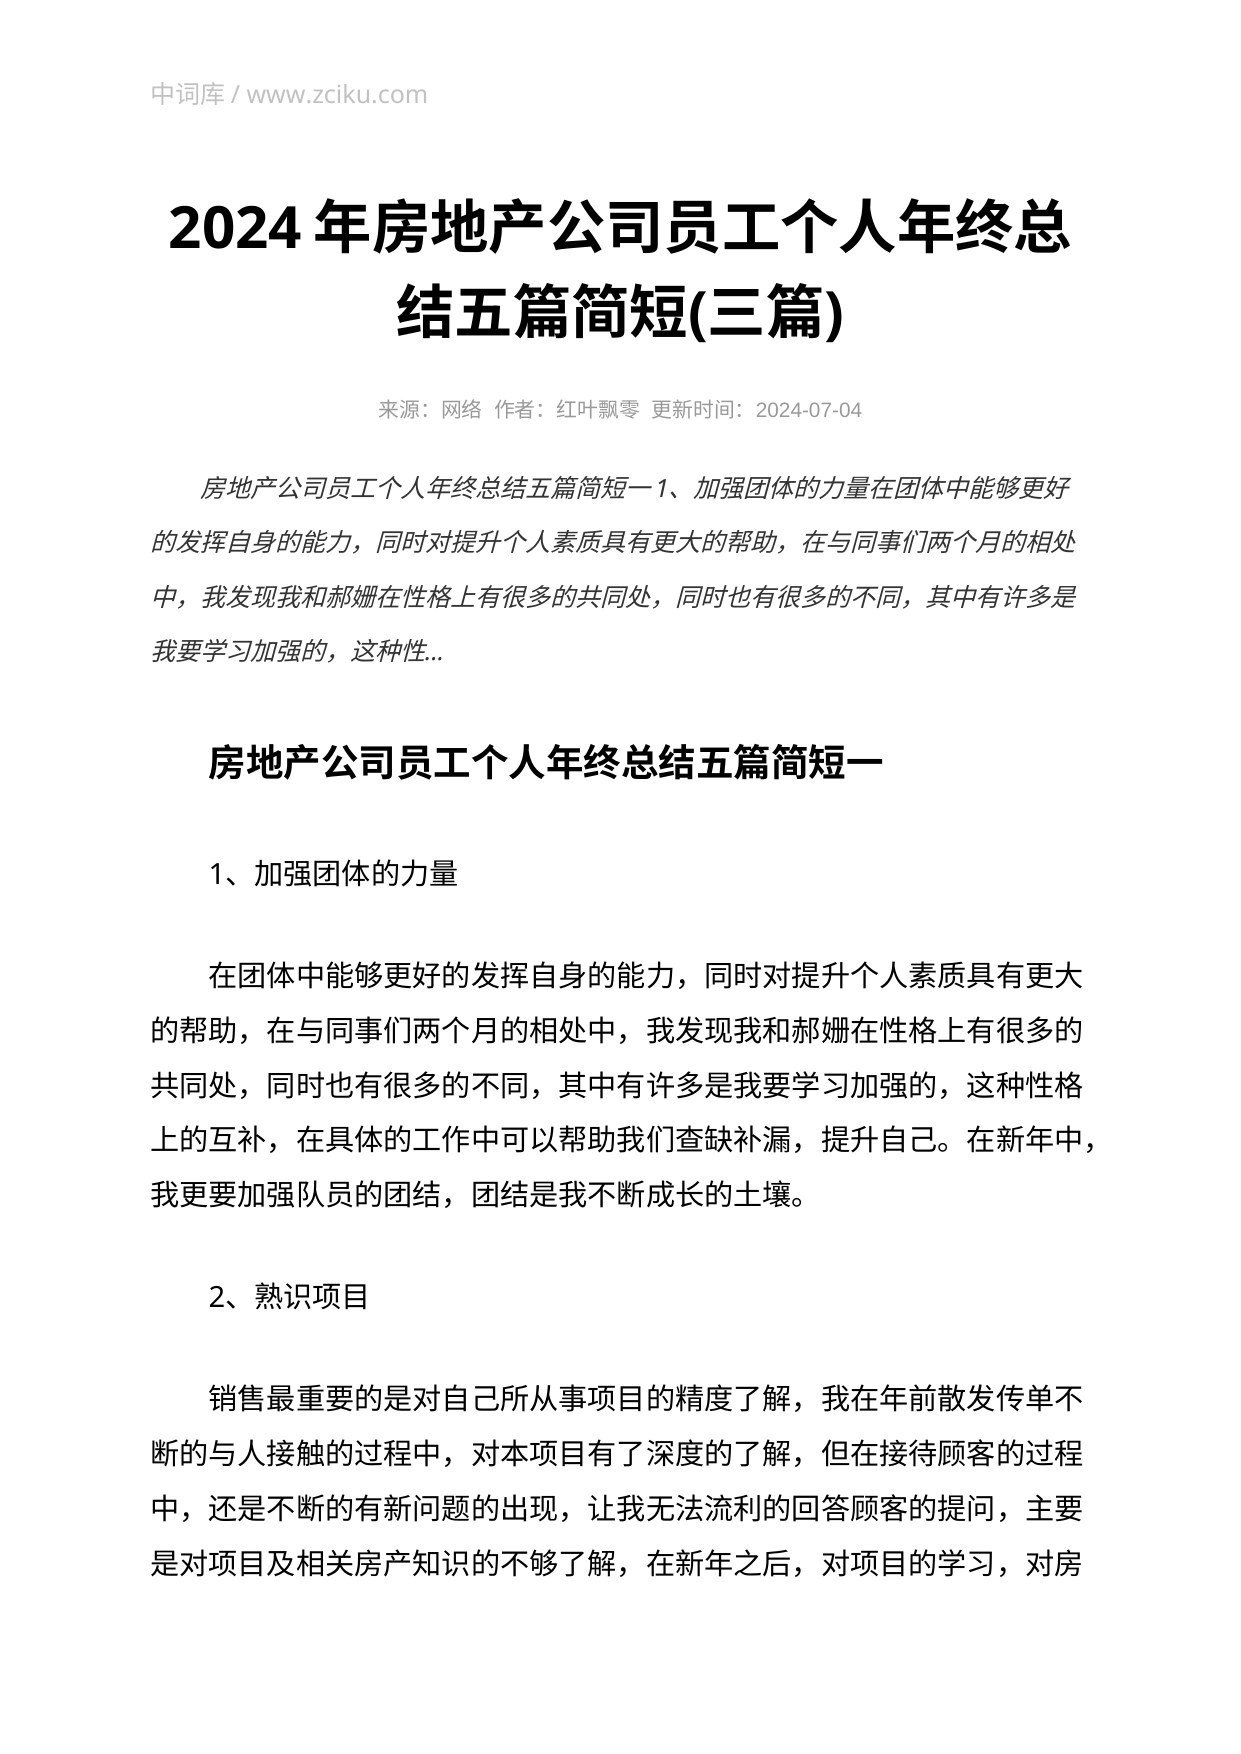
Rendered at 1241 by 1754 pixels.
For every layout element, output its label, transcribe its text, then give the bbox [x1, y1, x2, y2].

text 房地产公司员工个人年终总结五篇简短一1、加强团体的力量在团体中能够更好的发挥自身的能力，同时对提升个人素质具有更大的帮助，在与同事们两个月的相处中，我发现我和郝姗在性格上有很多的共同处，同时也有很多的不同，其中有许多是我要学习加强的，这种性... [150, 468, 1090, 668]
text 在团体中能够更好的发挥自身的能力，同时对提升个人素质具有更大的帮助，在与同事们两个月的相处中，我发现我和郝姗在性格上有很多的共同处，同时也有很多的不同，其中有许多是我要学习加强的，这种性格上的互补，在具体的工作中可以帮助我们查缺补漏，提升自己。在新年中，我更要加强队员的团结，团结是我不断成长的土壤。 [150, 952, 1090, 1214]
text 1、加强团体的力量 [150, 850, 1090, 893]
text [150, 1376, 1090, 1583]
subtitle 2024年房地产公司员工个人年终总结五篇简短(三篇) [150, 181, 1090, 351]
text 房地产公司员工个人年终总结五篇简短一 [150, 733, 1090, 787]
text 2、熟识项目 [150, 1274, 1090, 1316]
text 来源：网络 作者：红叶飘零 更新时间：2024-07-04 [150, 398, 1090, 422]
